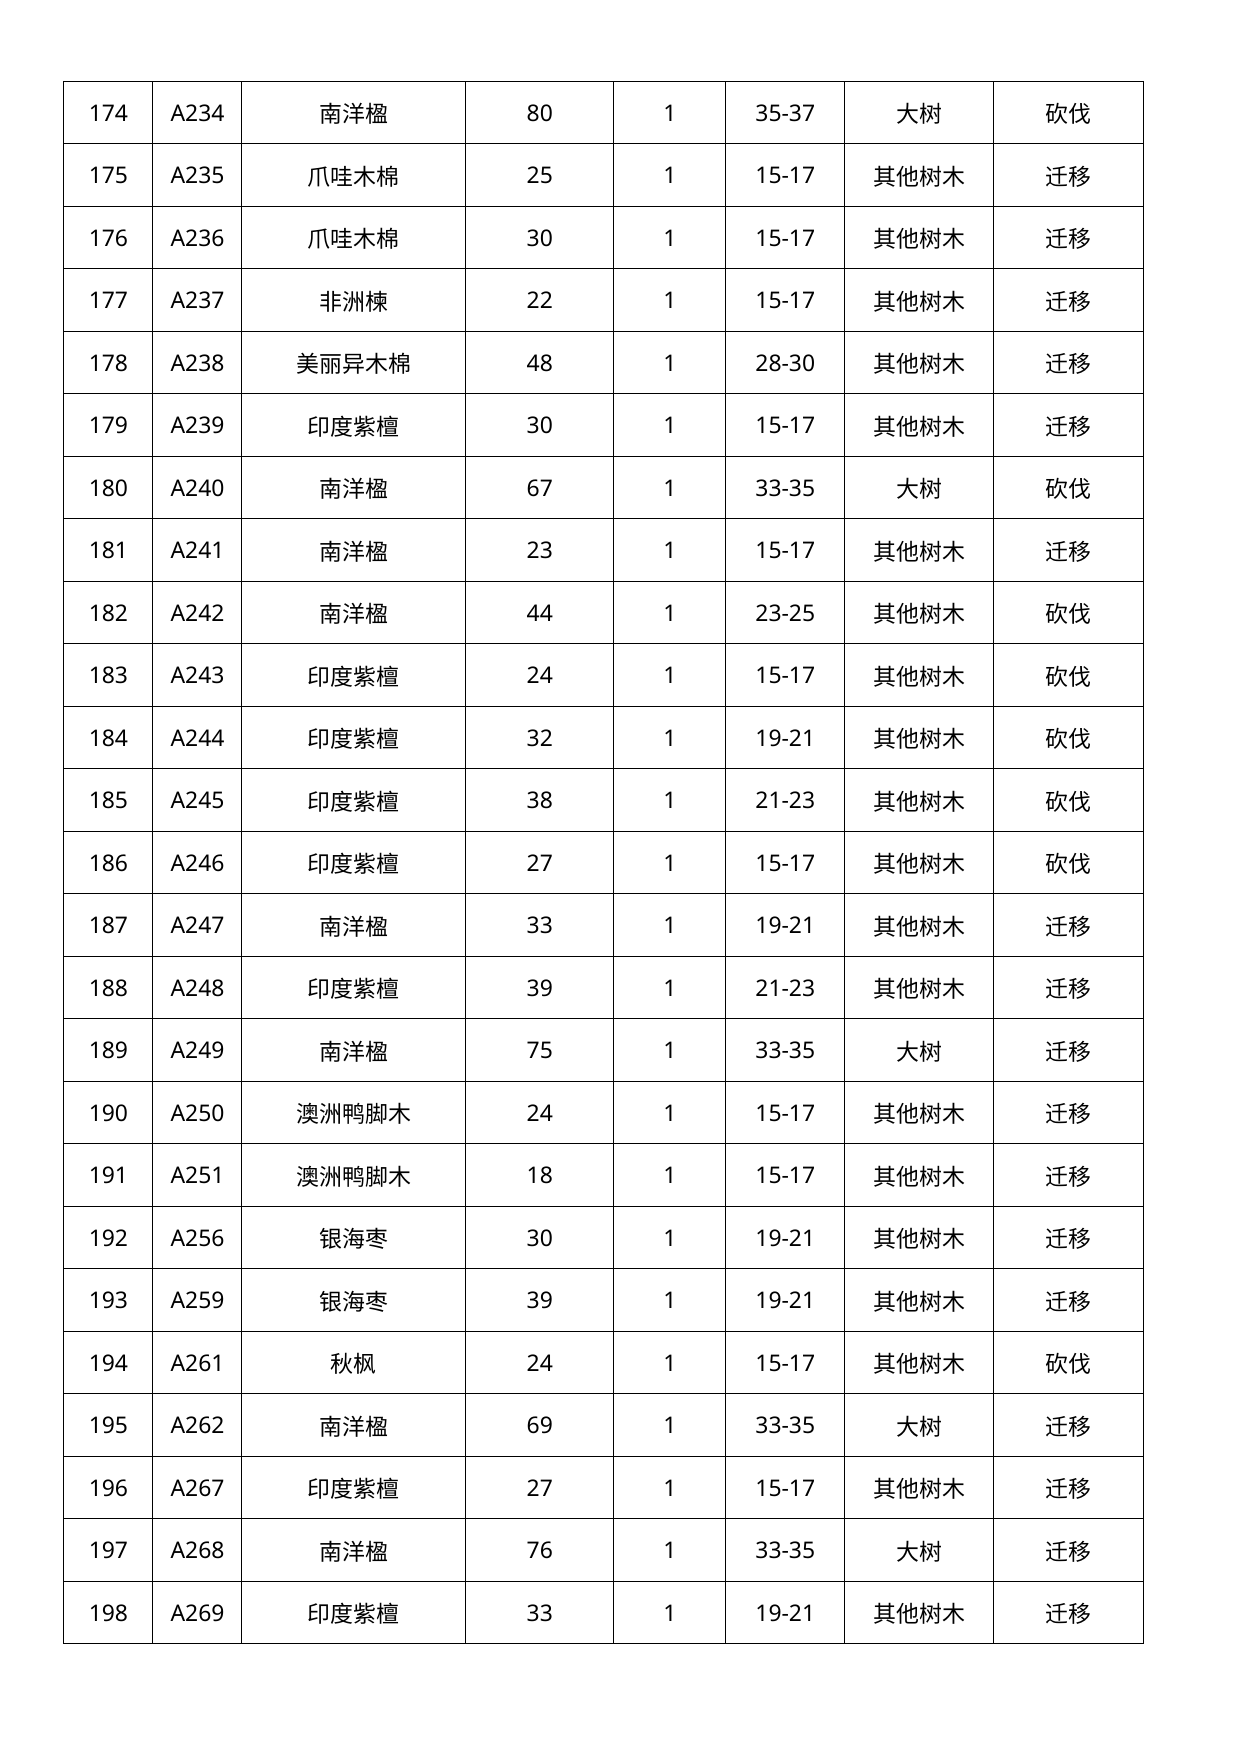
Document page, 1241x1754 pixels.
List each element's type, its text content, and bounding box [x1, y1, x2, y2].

table_cell A267 [153, 1457, 241, 1518]
table_cell 大树 [845, 1019, 993, 1081]
table_cell 30 [466, 207, 613, 268]
table_cell 印度紫檀 [242, 769, 465, 831]
table_cell 其他树木 [845, 1582, 993, 1643]
table_cell 砍伐 [994, 707, 1143, 768]
table_cell 迁移 [994, 1582, 1143, 1643]
table_cell 179 [64, 394, 152, 456]
table_cell 15-17 [726, 207, 844, 268]
table_cell 183 [64, 644, 152, 706]
table_cell 80 [466, 82, 613, 143]
table_cell 迁移 [994, 207, 1143, 268]
table_cell 其他树木 [845, 394, 993, 456]
table_cell 南洋楹 [242, 1394, 465, 1456]
table_cell 1 [614, 1269, 725, 1331]
table_cell A238 [153, 332, 241, 393]
table_cell 南洋楹 [242, 1519, 465, 1581]
table_cell 1 [614, 457, 725, 518]
table_cell 1 [614, 957, 725, 1018]
table_cell A234 [153, 82, 241, 143]
table_cell 75 [466, 1019, 613, 1081]
table_cell 其他树木 [845, 519, 993, 581]
table_cell 187 [64, 894, 152, 956]
table_cell 大树 [845, 1394, 993, 1456]
table_cell 其他树木 [845, 1207, 993, 1268]
table_cell A250 [153, 1082, 241, 1143]
table_cell 秋枫 [242, 1332, 465, 1393]
table_cell 澳洲鸭脚木 [242, 1144, 465, 1206]
table_cell 176 [64, 207, 152, 268]
table_cell 其他树木 [845, 769, 993, 831]
table_cell 191 [64, 1144, 152, 1206]
table_cell 迁移 [994, 394, 1143, 456]
table_cell 其他树木 [845, 894, 993, 956]
table_cell 35-37 [726, 82, 844, 143]
table_cell 1 [614, 582, 725, 643]
table_cell A241 [153, 519, 241, 581]
table_cell 180 [64, 457, 152, 518]
table_cell A244 [153, 707, 241, 768]
table_cell 大树 [845, 1519, 993, 1581]
table_cell A240 [153, 457, 241, 518]
table_cell 砍伐 [994, 457, 1143, 518]
table_cell 砍伐 [994, 82, 1143, 143]
table_cell 迁移 [994, 957, 1143, 1018]
table_cell 39 [466, 957, 613, 1018]
table_cell 迁移 [994, 1082, 1143, 1143]
table_cell 19-21 [726, 894, 844, 956]
table_cell 19-21 [726, 707, 844, 768]
table_cell 印度紫檀 [242, 707, 465, 768]
table_cell 1 [614, 1144, 725, 1206]
table_cell 174 [64, 82, 152, 143]
table_cell 迁移 [994, 1144, 1143, 1206]
table_cell 184 [64, 707, 152, 768]
table_cell 1 [614, 1457, 725, 1518]
table_cell 澳洲鸭脚木 [242, 1082, 465, 1143]
table_cell 76 [466, 1519, 613, 1581]
table_cell 迁移 [994, 519, 1143, 581]
table_cell A256 [153, 1207, 241, 1268]
table_cell 1 [614, 519, 725, 581]
table_cell 182 [64, 582, 152, 643]
table_cell 迁移 [994, 894, 1143, 956]
table_cell 迁移 [994, 1019, 1143, 1081]
table_cell 非洲楝 [242, 269, 465, 331]
table_cell 23-25 [726, 582, 844, 643]
table_cell 其他树木 [845, 644, 993, 706]
table_cell 南洋楹 [242, 894, 465, 956]
table_cell 南洋楹 [242, 457, 465, 518]
table_cell 印度紫檀 [242, 644, 465, 706]
table_cell 其他树木 [845, 582, 993, 643]
table_cell 33-35 [726, 1019, 844, 1081]
table_cell 189 [64, 1019, 152, 1081]
table_cell 印度紫檀 [242, 832, 465, 893]
table_cell 其他树木 [845, 707, 993, 768]
table_cell 19-21 [726, 1269, 844, 1331]
table_cell 1 [614, 894, 725, 956]
table_cell A237 [153, 269, 241, 331]
table_cell A242 [153, 582, 241, 643]
table_cell 砍伐 [994, 769, 1143, 831]
table_cell 1 [614, 394, 725, 456]
table_cell 爪哇木棉 [242, 144, 465, 206]
table_cell 15-17 [726, 1144, 844, 1206]
table_cell 185 [64, 769, 152, 831]
table_cell 196 [64, 1457, 152, 1518]
table_cell 1 [614, 1019, 725, 1081]
table_cell A236 [153, 207, 241, 268]
table_cell A268 [153, 1519, 241, 1581]
table_cell A243 [153, 644, 241, 706]
table_cell 28-30 [726, 332, 844, 393]
table_cell 其他树木 [845, 957, 993, 1018]
table_cell 爪哇木棉 [242, 207, 465, 268]
table_cell A259 [153, 1269, 241, 1331]
table_cell 1 [614, 1519, 725, 1581]
table_cell 186 [64, 832, 152, 893]
table_cell A245 [153, 769, 241, 831]
table_cell 印度紫檀 [242, 394, 465, 456]
table_cell 迁移 [994, 1519, 1143, 1581]
table_cell 1 [614, 644, 725, 706]
table_cell 1 [614, 1207, 725, 1268]
table_cell A251 [153, 1144, 241, 1206]
table_cell 迁移 [994, 1457, 1143, 1518]
table_cell 33-35 [726, 1519, 844, 1581]
table_cell A247 [153, 894, 241, 956]
table_cell A239 [153, 394, 241, 456]
table_cell 192 [64, 1207, 152, 1268]
table_cell 印度紫檀 [242, 1582, 465, 1643]
table_cell 1 [614, 82, 725, 143]
table_cell 砍伐 [994, 832, 1143, 893]
table_cell 39 [466, 1269, 613, 1331]
table_cell 30 [466, 394, 613, 456]
table_cell 15-17 [726, 144, 844, 206]
table_cell 其他树木 [845, 832, 993, 893]
table_cell 1 [614, 1332, 725, 1393]
table_cell 迁移 [994, 332, 1143, 393]
table_cell 21-23 [726, 769, 844, 831]
table_cell 15-17 [726, 269, 844, 331]
table_cell 24 [466, 1082, 613, 1143]
table_cell 15-17 [726, 519, 844, 581]
table_cell A261 [153, 1332, 241, 1393]
table_cell 1 [614, 332, 725, 393]
table_cell 19-21 [726, 1207, 844, 1268]
table_cell 1 [614, 769, 725, 831]
table_cell 190 [64, 1082, 152, 1143]
table_cell 195 [64, 1394, 152, 1456]
table_cell 南洋楹 [242, 1019, 465, 1081]
table_cell 砍伐 [994, 582, 1143, 643]
table_cell 15-17 [726, 1332, 844, 1393]
table_cell 其他树木 [845, 144, 993, 206]
table_cell 南洋楹 [242, 519, 465, 581]
table_cell A248 [153, 957, 241, 1018]
table_cell 印度紫檀 [242, 1457, 465, 1518]
table_cell 67 [466, 457, 613, 518]
table_cell 其他树木 [845, 1457, 993, 1518]
table_cell 38 [466, 769, 613, 831]
table_cell 69 [466, 1394, 613, 1456]
table_cell 其他树木 [845, 1332, 993, 1393]
table_cell 南洋楹 [242, 82, 465, 143]
table_cell 188 [64, 957, 152, 1018]
table_cell A262 [153, 1394, 241, 1456]
table_cell 美丽异木棉 [242, 332, 465, 393]
table_cell 大树 [845, 457, 993, 518]
table_cell 迁移 [994, 144, 1143, 206]
table_cell 银海枣 [242, 1269, 465, 1331]
table_cell 砍伐 [994, 644, 1143, 706]
table_cell 1 [614, 269, 725, 331]
table_cell 48 [466, 332, 613, 393]
table_cell A269 [153, 1582, 241, 1643]
table_cell 其他树木 [845, 207, 993, 268]
table_cell 22 [466, 269, 613, 331]
table_cell 1 [614, 144, 725, 206]
table_cell 银海枣 [242, 1207, 465, 1268]
table_cell 30 [466, 1207, 613, 1268]
table_cell A235 [153, 144, 241, 206]
table_cell 其他树木 [845, 1144, 993, 1206]
table_cell 24 [466, 1332, 613, 1393]
table_cell 44 [466, 582, 613, 643]
table_cell 21-23 [726, 957, 844, 1018]
table_cell 1 [614, 1582, 725, 1643]
table_cell 其他树木 [845, 1269, 993, 1331]
table_cell A246 [153, 832, 241, 893]
table_cell 大树 [845, 82, 993, 143]
table_cell 1 [614, 1394, 725, 1456]
table_cell 15-17 [726, 832, 844, 893]
table_cell 33-35 [726, 457, 844, 518]
table_cell 19-21 [726, 1582, 844, 1643]
table_cell 15-17 [726, 1082, 844, 1143]
table_cell 27 [466, 1457, 613, 1518]
table_cell 迁移 [994, 1269, 1143, 1331]
table_cell 177 [64, 269, 152, 331]
table_cell 24 [466, 644, 613, 706]
table_cell 15-17 [726, 394, 844, 456]
table_cell 1 [614, 707, 725, 768]
table_cell 迁移 [994, 1207, 1143, 1268]
table_cell 南洋楹 [242, 582, 465, 643]
table_cell 砍伐 [994, 1332, 1143, 1393]
table_cell 其他树木 [845, 332, 993, 393]
table_cell 1 [614, 207, 725, 268]
table_cell 1 [614, 832, 725, 893]
table_cell 197 [64, 1519, 152, 1581]
table_cell 181 [64, 519, 152, 581]
table_cell A249 [153, 1019, 241, 1081]
table_cell 178 [64, 332, 152, 393]
table_cell 15-17 [726, 644, 844, 706]
table_cell 印度紫檀 [242, 957, 465, 1018]
table_cell 迁移 [994, 1394, 1143, 1456]
table_cell 1 [614, 1082, 725, 1143]
table_cell 23 [466, 519, 613, 581]
table_cell 198 [64, 1582, 152, 1643]
table_cell 其他树木 [845, 269, 993, 331]
table_cell 迁移 [994, 269, 1143, 331]
table_cell 其他树木 [845, 1082, 993, 1143]
table_cell 33 [466, 894, 613, 956]
table_cell 33 [466, 1582, 613, 1643]
table_cell 27 [466, 832, 613, 893]
table_cell 33-35 [726, 1394, 844, 1456]
table_cell 18 [466, 1144, 613, 1206]
table_cell 25 [466, 144, 613, 206]
table_cell 175 [64, 144, 152, 206]
table_cell 193 [64, 1269, 152, 1331]
table_cell 194 [64, 1332, 152, 1393]
table_cell 32 [466, 707, 613, 768]
table_cell 15-17 [726, 1457, 844, 1518]
